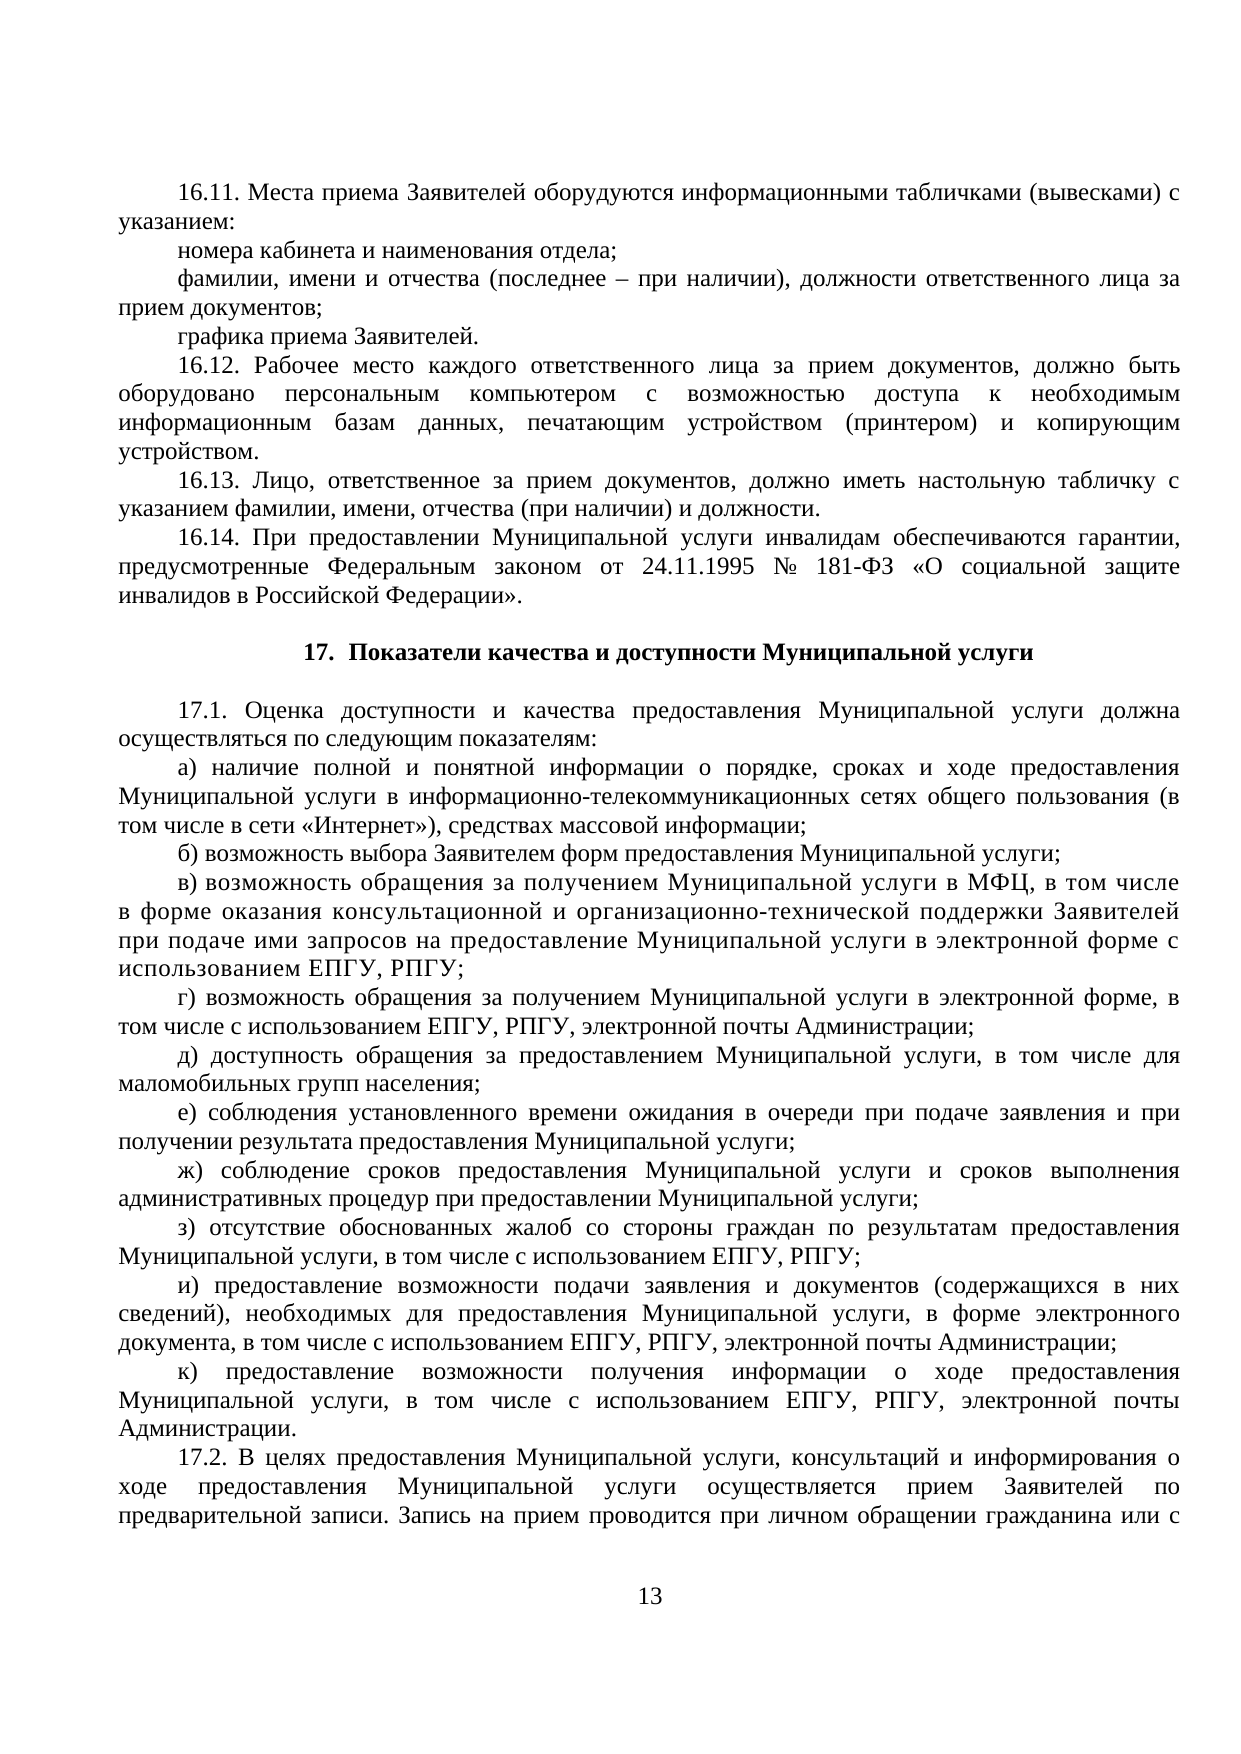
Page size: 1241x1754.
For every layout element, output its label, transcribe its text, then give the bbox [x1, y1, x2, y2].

text 16.13. Лицо, ответственное за прием документов, должно иметь настольную табличку с указанием фамилии, имени, отчества (при наличии) и должности. [118, 465, 1181, 522]
text б) возможность выбора Заявителем форм предоставления Муниципальной услуги; [118, 838, 1181, 867]
text 17.1. Оценка доступности и качества предоставления Муниципальной услуги должна осуществляться по следующим показателям: [118, 695, 1181, 752]
text и) предоставление возможности подачи заявления и документов (содержащихся в них сведений), необходимых для предоставления Муниципальной услуги, в форме электронного документа, в том числе с использованием ЕПГУ, РПГУ, электронной почты Администрации; [118, 1270, 1181, 1356]
text г) возможность обращения за получением Муниципальной услуги в электронной форме, в том числе с использованием ЕПГУ, РПГУ, электронной почты Администрации; [118, 982, 1181, 1040]
text е) соблюдения установленного времени ожидания в очереди при подаче заявления и при получении результата предоставления Муниципальной услуги; [118, 1097, 1181, 1155]
text номера кабинета и наименования отдела; [118, 235, 1181, 263]
text 16.11. Места приема Заявителей оборудуются информационными табличками (вывесками) с указанием: [118, 177, 1181, 235]
text в) возможность обращения за получением Муниципальной услуги в МФЦ, в том числе в форме оказания консультационной и организационно-технической поддержки Заявителей при подаче ими запросов на предоставление Муниципальной услуги в электронной форме с использованием ЕПГУ, РПГУ; [118, 867, 1181, 982]
text д) доступность обращения за предоставлением Муниципальной услуги, в том числе для маломобильных групп населения; [118, 1040, 1181, 1097]
text з) отсутствие обоснованных жалоб со стороны граждан по результатам предоставления Муниципальной услуги, в том числе с использованием ЕПГУ, РПГУ; [118, 1212, 1181, 1270]
text 16.12. Рабочее место каждого ответственного лица за прием документов, должно быть оборудовано персональным компьютером с возможностью доступа к необходимым информационным базам данных, печатающим устройством (принтером) и копирующим устройством. [118, 350, 1181, 465]
text к) предоставление возможности получения информации о ходе предоставления Муниципальной услуги, в том числе с использованием ЕПГУ, РПГУ, электронной почты Администрации. [118, 1356, 1181, 1442]
text фамилии, имени и отчества (последнее – при наличии), должности ответственного лица за прием документов; [118, 263, 1181, 321]
text ж) соблюдение сроков предоставления Муниципальной услуги и сроков выполнения административных процедур при предоставлении Муниципальной услуги; [118, 1155, 1181, 1212]
text а) наличие полной и понятной информации о порядке, сроках и ходе предоставления Муниципальной услуги в информационно-телекоммуникационных сетях общего пользования (в том числе в сети «Интернет»), средствах массовой информации; [118, 752, 1181, 838]
text 16.14. При предоставлении Муниципальной услуги инвалидам обеспечиваются гарантии, предусмотренные Федеральным законом от 24.11.1995 № 181-ФЗ «О социальной защите инвалидов в Российской Федерации». [118, 522, 1181, 608]
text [118, 1442, 1181, 1528]
text графика приема Заявителей. [118, 321, 1181, 350]
list Показатели качества и доступности Муниципальной услуги [156, 637, 1181, 666]
